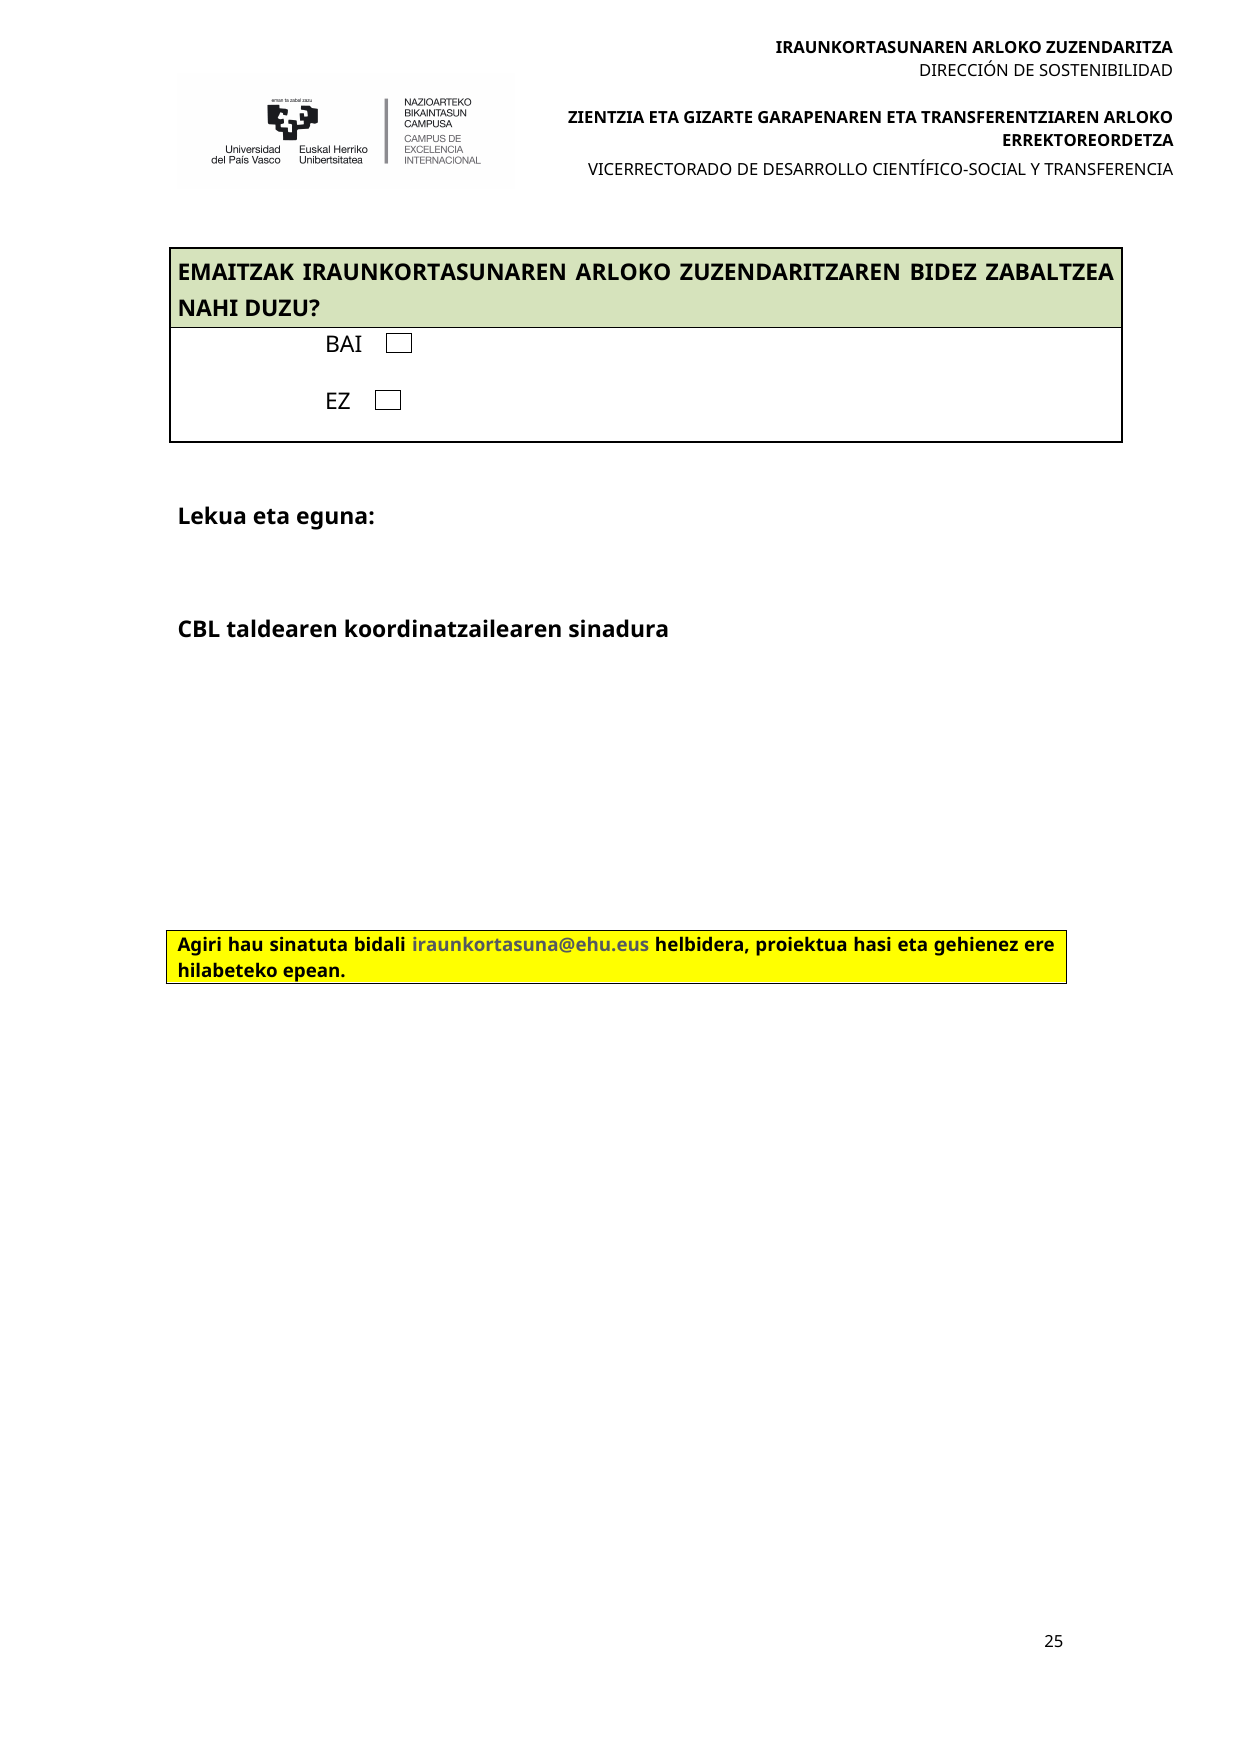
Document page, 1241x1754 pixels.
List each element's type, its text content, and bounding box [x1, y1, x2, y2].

picture [177, 73, 515, 189]
table_header Agiri hau sinatuta bidali iraunkortasuna@ehu.eus helbidera, proiektua hasi eta gehienez ere hilabeteko epean. [167, 931, 1066, 982]
table_cell BAI EZ [171, 328, 1121, 441]
text CBL taldearen koordinatzailearen sinadura [177, 613, 1063, 644]
table_header EMAITZAK IRAUNKORTASUNAREN ARLOKO ZUZENDARITZAREN BIDEZ ZABALTZEA NAHI DUZU? [171, 249, 1121, 327]
text Lekua eta eguna: [177, 500, 1063, 531]
